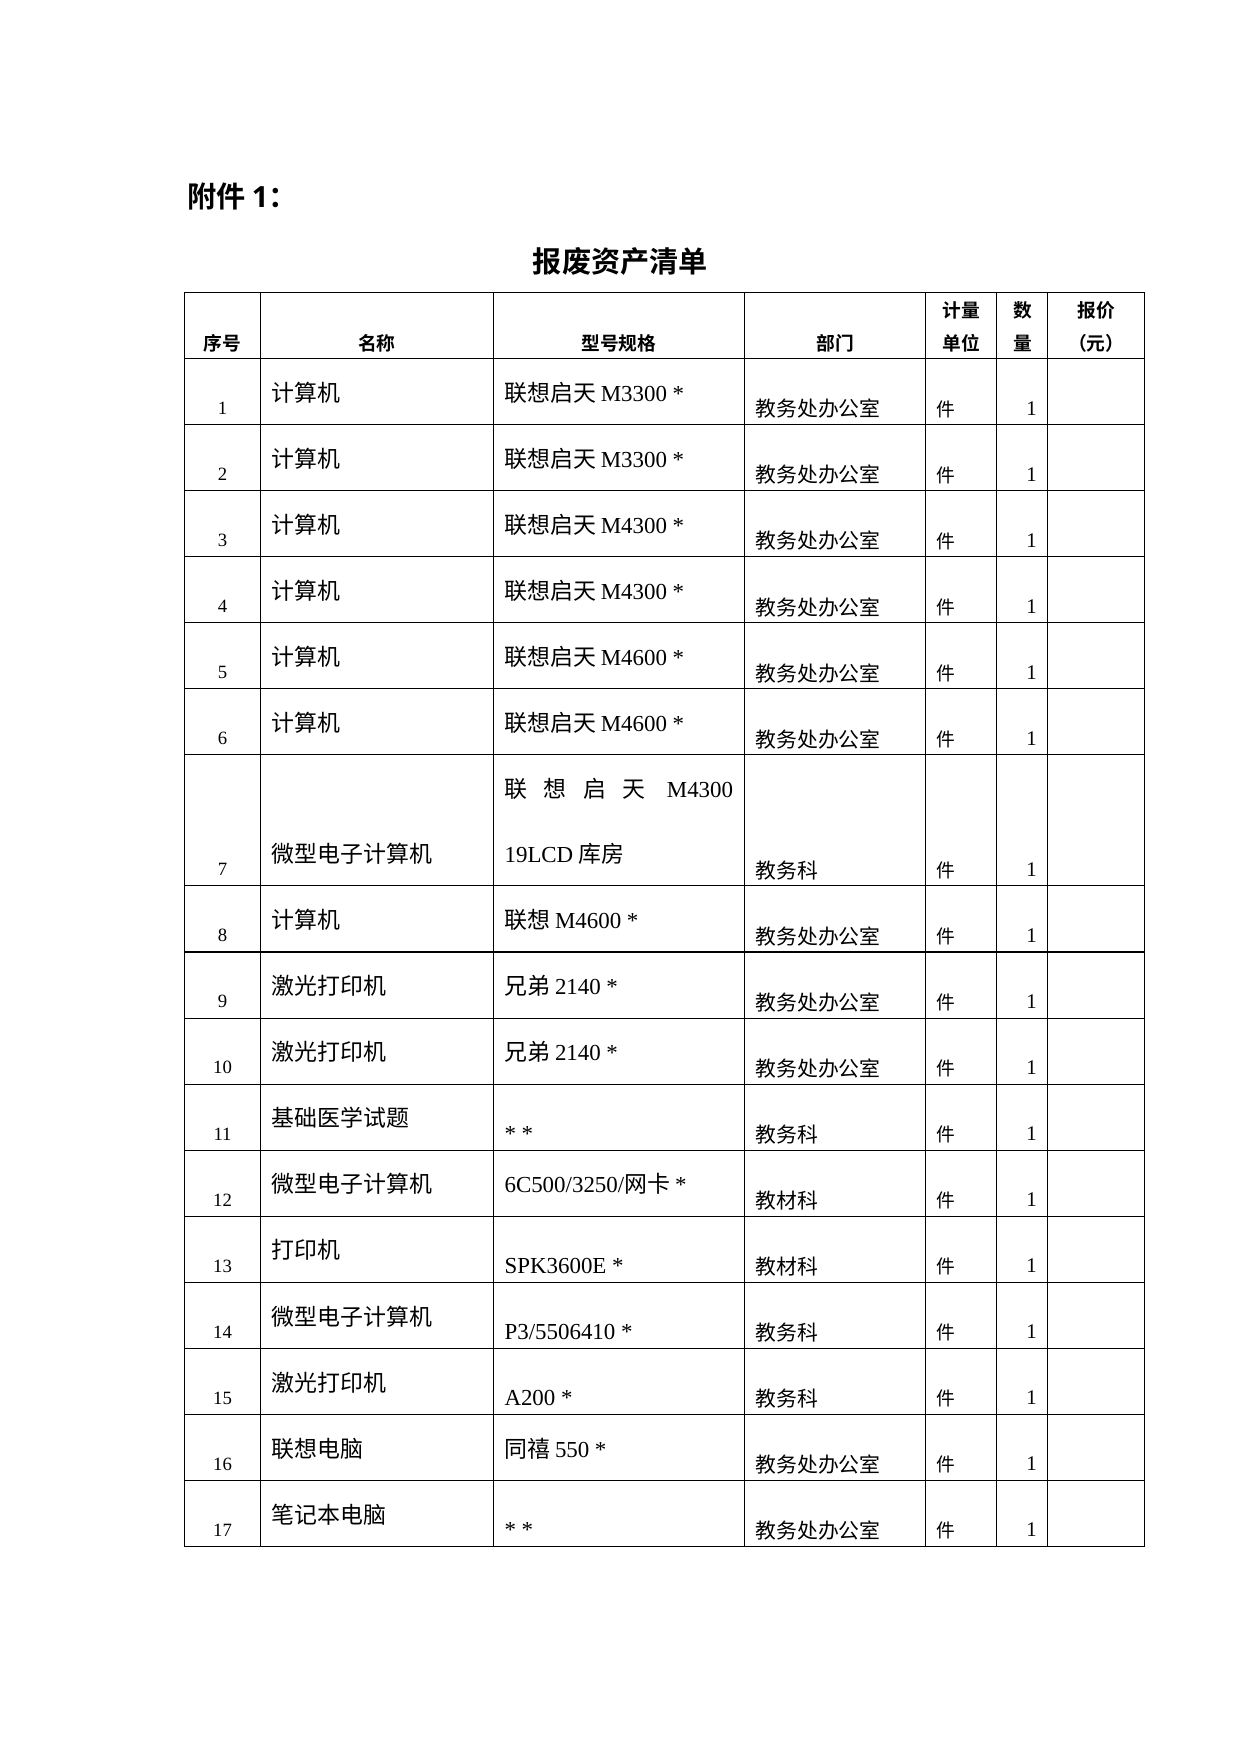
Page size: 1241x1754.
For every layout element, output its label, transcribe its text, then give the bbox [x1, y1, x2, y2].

table_cell 联想启天M4600 * [494, 689, 744, 754]
table_cell 计算机 [261, 623, 493, 688]
table_cell 教务处办公室 [745, 557, 925, 622]
table_cell 教务处办公室 [745, 491, 925, 556]
table_cell * * [494, 1481, 744, 1546]
table_cell 微型电子计算机 [261, 755, 493, 885]
table_header 型号规格 [494, 293, 744, 358]
table_cell 教务处办公室 [745, 623, 925, 688]
table_cell 6C500/3250/网卡 * [494, 1151, 744, 1216]
table_cell 件 [926, 1151, 996, 1216]
table_cell A200 * [494, 1349, 744, 1414]
table_cell [1048, 1019, 1144, 1083]
table_cell 1 [997, 689, 1047, 754]
table_cell [1048, 1283, 1144, 1348]
table_cell 14 [185, 1283, 260, 1348]
table_cell 件 [926, 1019, 996, 1083]
table_cell 6 [185, 689, 260, 754]
table_cell 2 [185, 425, 260, 490]
text 报废资产清单 [187, 227, 1053, 292]
table_cell 1 [997, 491, 1047, 556]
table_cell 1 [997, 425, 1047, 490]
table_cell 联想M4600 * [494, 886, 744, 951]
table_cell 11 [185, 1085, 260, 1149]
table_cell 件 [926, 557, 996, 622]
table_cell 1 [997, 1151, 1047, 1216]
table_header 计量单位 [926, 293, 996, 358]
table_cell 1 [997, 755, 1047, 885]
table_cell 1 [997, 1019, 1047, 1083]
table_cell 激光打印机 [261, 1349, 493, 1414]
table_cell 8 [185, 886, 260, 951]
table_cell 计算机 [261, 359, 493, 424]
table_cell 1 [997, 953, 1047, 1017]
table_cell 教材科 [745, 1151, 925, 1216]
table_cell 打印机 [261, 1217, 493, 1282]
table_cell [1048, 953, 1144, 1017]
table_cell 件 [926, 1415, 996, 1480]
table_header 部门 [745, 293, 925, 358]
table_cell 件 [926, 755, 996, 885]
table_cell 17 [185, 1481, 260, 1546]
table_cell 联想启天M3300 * [494, 359, 744, 424]
table_cell 教务科 [745, 1283, 925, 1348]
table_cell [1048, 1415, 1144, 1480]
table_cell 件 [926, 425, 996, 490]
table_cell SPK3600E * [494, 1217, 744, 1282]
table_cell 件 [926, 886, 996, 951]
table_cell [1048, 491, 1144, 556]
table_cell 联想启天M3300 * [494, 425, 744, 490]
table_header 数量 [997, 293, 1047, 358]
table_cell 1 [997, 1283, 1047, 1348]
table_cell 教务处办公室 [745, 425, 925, 490]
table_cell [1048, 623, 1144, 688]
table_cell 联想启天M4300 * [494, 557, 744, 622]
table_cell 计算机 [261, 689, 493, 754]
table_cell 12 [185, 1151, 260, 1216]
table_cell 教务科 [745, 1085, 925, 1149]
table_cell 教务处办公室 [745, 1415, 925, 1480]
table_cell 计算机 [261, 886, 493, 951]
table_cell 1 [997, 1415, 1047, 1480]
table_cell 件 [926, 953, 996, 1017]
table_cell 激光打印机 [261, 1019, 493, 1083]
table_cell 16 [185, 1415, 260, 1480]
table_cell 1 [997, 359, 1047, 424]
table_cell 教务处办公室 [745, 953, 925, 1017]
table_header 名称 [261, 293, 493, 358]
table_cell 计算机 [261, 491, 493, 556]
table_cell 1 [997, 557, 1047, 622]
table_cell 激光打印机 [261, 953, 493, 1017]
table_cell 4 [185, 557, 260, 622]
table_cell [1048, 1481, 1144, 1546]
table_cell [1048, 755, 1144, 885]
table_cell 3 [185, 491, 260, 556]
table_cell P3/5506410 * [494, 1283, 744, 1348]
table_cell 教务处办公室 [745, 886, 925, 951]
table_cell 1 [997, 1217, 1047, 1282]
table_cell 件 [926, 623, 996, 688]
table_header 报价（元） [1048, 293, 1144, 358]
table_cell [1048, 1085, 1144, 1149]
table_cell [1048, 1349, 1144, 1414]
table_cell 9 [185, 953, 260, 1017]
table_cell 件 [926, 1085, 996, 1149]
table_cell 教务处办公室 [745, 1481, 925, 1546]
table_cell 教务科 [745, 755, 925, 885]
table_cell 1 [997, 623, 1047, 688]
table_cell 教务处办公室 [745, 1019, 925, 1083]
table_cell 笔记本电脑 [261, 1481, 493, 1546]
table_cell [1048, 1217, 1144, 1282]
table_cell 教材科 [745, 1217, 925, 1282]
table_cell 15 [185, 1349, 260, 1414]
table_cell 教务处办公室 [745, 689, 925, 754]
table_header 序号 [185, 293, 260, 358]
table_cell * * [494, 1085, 744, 1149]
table_cell 7 [185, 755, 260, 885]
table_cell [1048, 886, 1144, 951]
table_cell 教务科 [745, 1349, 925, 1414]
table_cell 联想启天M4300 19LCD 库房 [494, 755, 744, 885]
table_cell [1048, 359, 1144, 424]
table_cell [1048, 425, 1144, 490]
table_cell 联想启天M4300 * [494, 491, 744, 556]
table_cell 1 [997, 886, 1047, 951]
table_cell 件 [926, 1349, 996, 1414]
table_cell 件 [926, 689, 996, 754]
table_cell 教务处办公室 [745, 359, 925, 424]
table_cell 计算机 [261, 557, 493, 622]
table_cell 兄弟2140 * [494, 953, 744, 1017]
text 附件1： [187, 162, 1053, 227]
table_cell 兄弟2140 * [494, 1019, 744, 1083]
table_cell 同禧550 * [494, 1415, 744, 1480]
table_cell 件 [926, 359, 996, 424]
table_cell [1048, 557, 1144, 622]
table_cell 13 [185, 1217, 260, 1282]
table_cell 1 [997, 1349, 1047, 1414]
table_cell 5 [185, 623, 260, 688]
table_cell [1048, 1151, 1144, 1216]
table_cell [1048, 689, 1144, 754]
table_cell 联想启天M4600 * [494, 623, 744, 688]
table_cell 10 [185, 1019, 260, 1083]
table_cell 件 [926, 1217, 996, 1282]
table_cell 微型电子计算机 [261, 1283, 493, 1348]
table_cell 件 [926, 491, 996, 556]
table_cell 1 [997, 1085, 1047, 1149]
table_cell 1 [185, 359, 260, 424]
table_cell 微型电子计算机 [261, 1151, 493, 1216]
table_cell 1 [997, 1481, 1047, 1546]
table_cell 计算机 [261, 425, 493, 490]
table_cell 基础医学试题 [261, 1085, 493, 1149]
table_cell 件 [926, 1481, 996, 1546]
table_cell 联想电脑 [261, 1415, 493, 1480]
table_cell 件 [926, 1283, 996, 1348]
